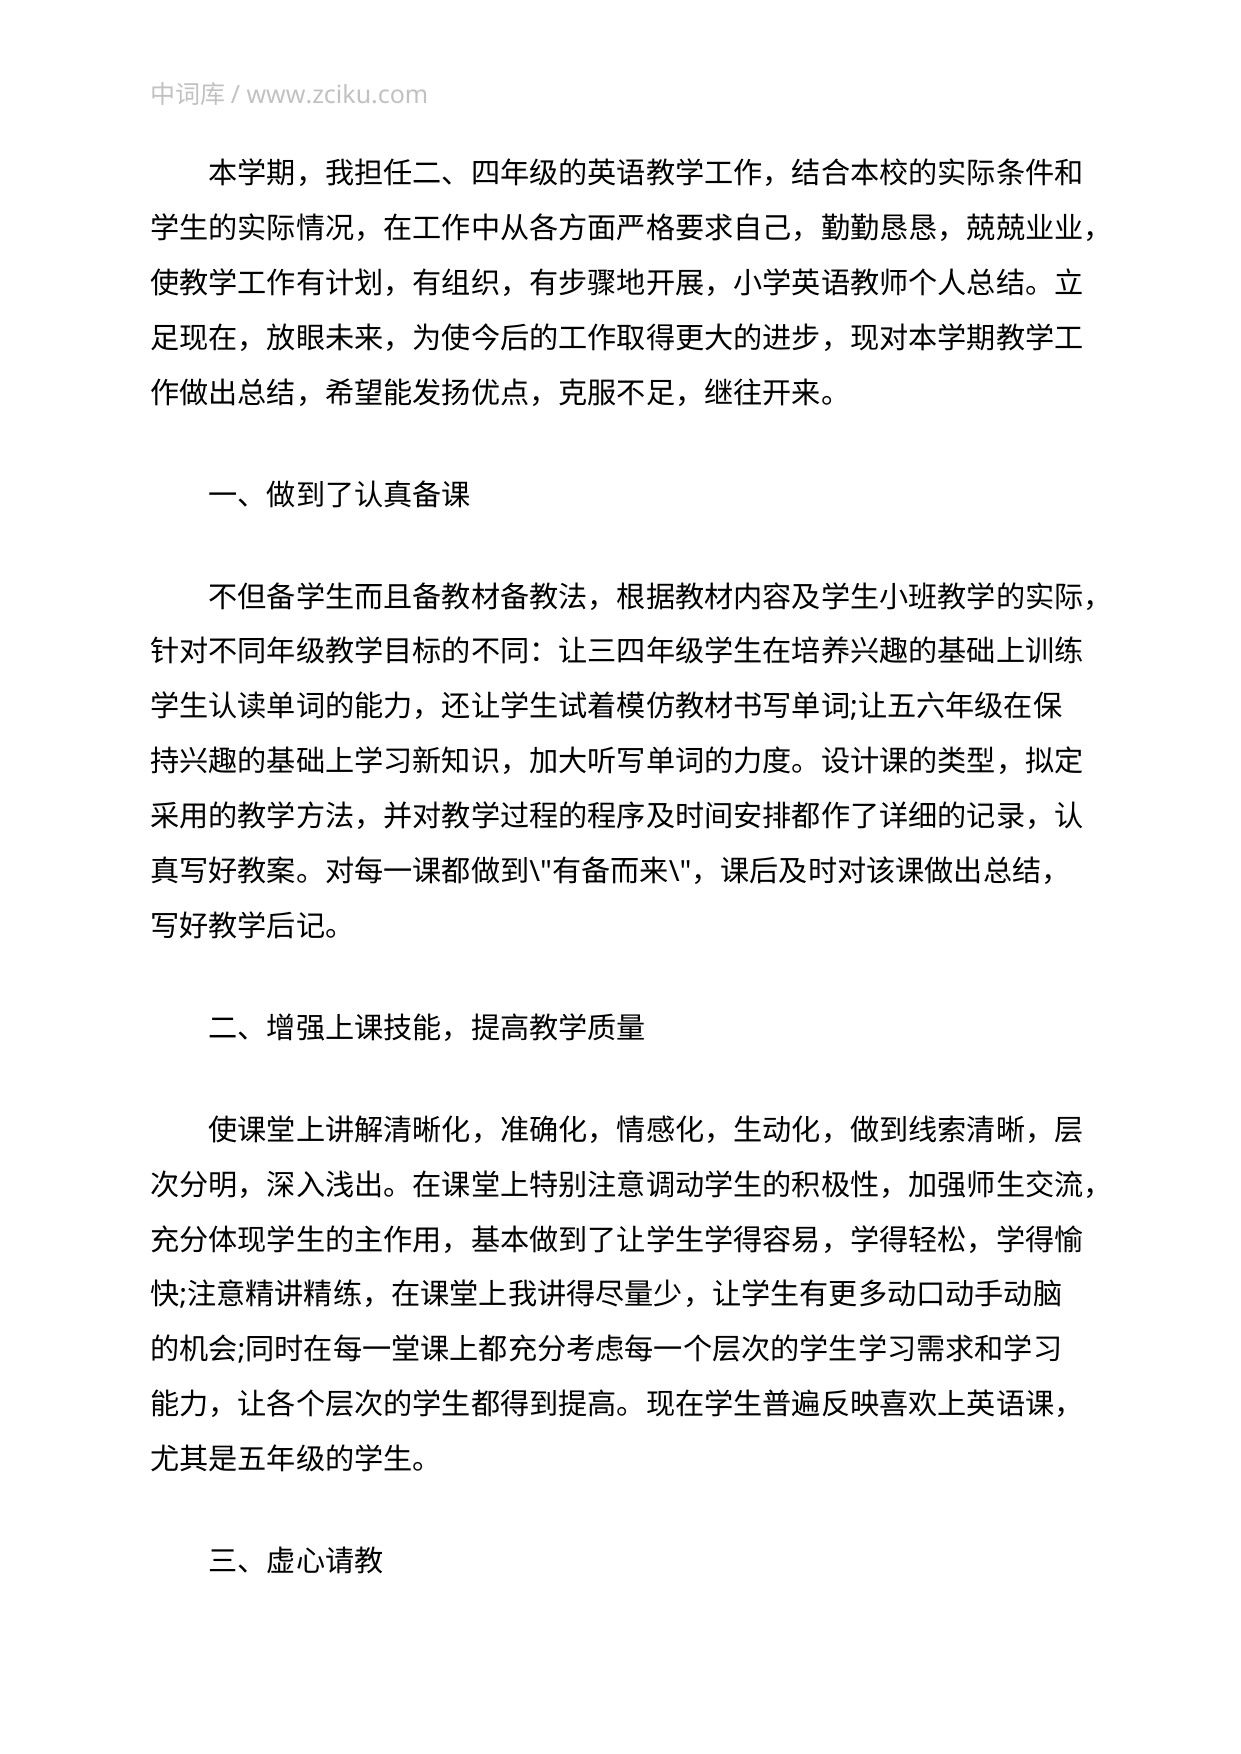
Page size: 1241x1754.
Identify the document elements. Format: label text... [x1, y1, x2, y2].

text 不但备学生而且备教材备教法，根据教材内容及学生小班教学的实际，针对不同年级教学目标的不同：让三四年级学生在培养兴趣的基础上训练学生认读单词的能力，还让学生试着模仿教材书写单词;让五六年级在保持兴趣的基础上学习新知识，加大听写单词的力度。设计课的类型，拟定采用的教学方法，并对教学过程的程序及时间安排都作了详细的记录，认真写好教案。对每一课都做到\"有备而来\"，课后及时对该课做出总结，写好教学后记。 [150, 573, 1090, 945]
text 本学期，我担任二、四年级的英语教学工作，结合本校的实际条件和学生的实际情况，在工作中从各方面严格要求自己，勤勤恳恳，兢兢业业，使教学工作有计划，有组织，有步骤地开展，小学英语教师个人总结。立足现在，放眼未来，为使今后的工作取得更大的进步，现对本学期教学工作做出总结，希望能发扬优点，克服不足，继往开来。 [150, 150, 1090, 412]
text 三、虚心请教 [150, 1538, 1090, 1580]
text 二、增强上课技能，提高教学质量 [150, 1004, 1090, 1047]
text 一、做到了认真备课 [150, 471, 1090, 514]
text 使课堂上讲解清晰化，准确化，情感化，生动化，做到线索清晰，层次分明，深入浅出。在课堂上特别注意调动学生的积极性，加强师生交流，充分体现学生的主作用，基本做到了让学生学得容易，学得轻松，学得愉快;注意精讲精练，在课堂上我讲得尽量少，让学生有更多动口动手动脑的机会;同时在每一堂课上都充分考虑每一个层次的学生学习需求和学习能力，让各个层次的学生都得到提高。现在学生普遍反映喜欢上英语课，尤其是五年级的学生。 [150, 1106, 1090, 1478]
